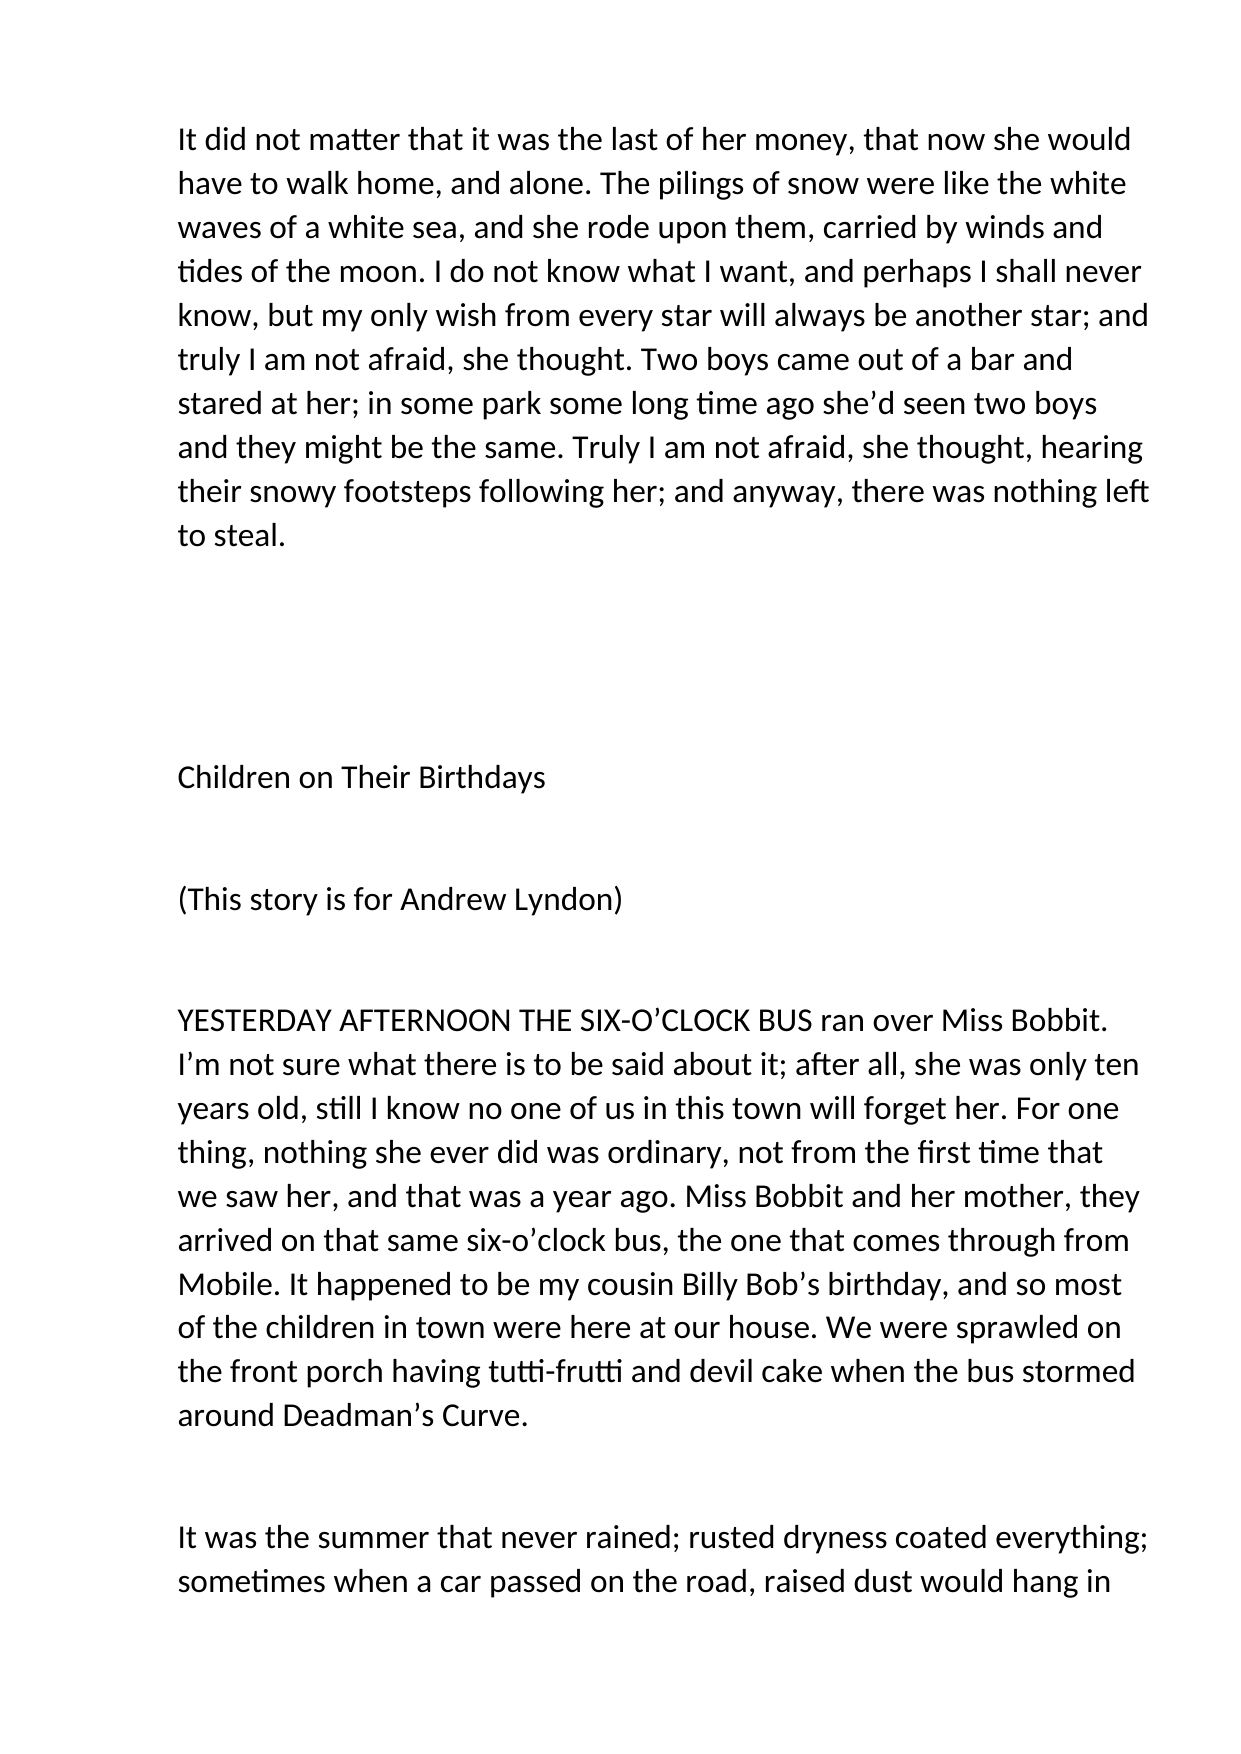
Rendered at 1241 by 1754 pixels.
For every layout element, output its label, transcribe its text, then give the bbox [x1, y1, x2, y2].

text Children on Their Birthdays [177, 756, 1152, 797]
text (This story is for Andrew Lyndon) [177, 877, 1152, 918]
text YESTERDAY AFTERNOON THE SIX-O’CLOCK BUS ran over Miss Bobbit. I’m not sure what there is to be said about it; after all, she was only ten years old, still I know no one of us in this town will forget her. For one thing, nothing she ever did was ordinary, not from the first time that we saw her, and that was a year ago. Miss Bobbit and her mother, they arrived on that same six-o’clock bus, the one that comes through from Mobile. It happened to be my cousin Billy Bob’s birthday, and so most of the children in town were here at our house. We were sprawled on the front porch having tutti-frutti and devil cake when the bus stormed around Deadman’s Curve. [177, 999, 1152, 1435]
text It did not matter that it was the last of her money, that now she would have to walk home, and alone. The pilings of snow were like the white waves of a white sea, and she rode upon them, carried by winds and tides of the moon. I do not know what I want, and perhaps I shall never know, but my only wish from every star will always be another star; and truly I am not afraid, she thought. Two boys came out of a bar and stared at her; in some park some long time ago she’d seen two boys and they might be the same. Truly I am not afraid, she thought, hearing their snowy footsteps following her; and anyway, there was nothing left to steal. [177, 118, 1152, 554]
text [177, 1516, 1152, 1600]
